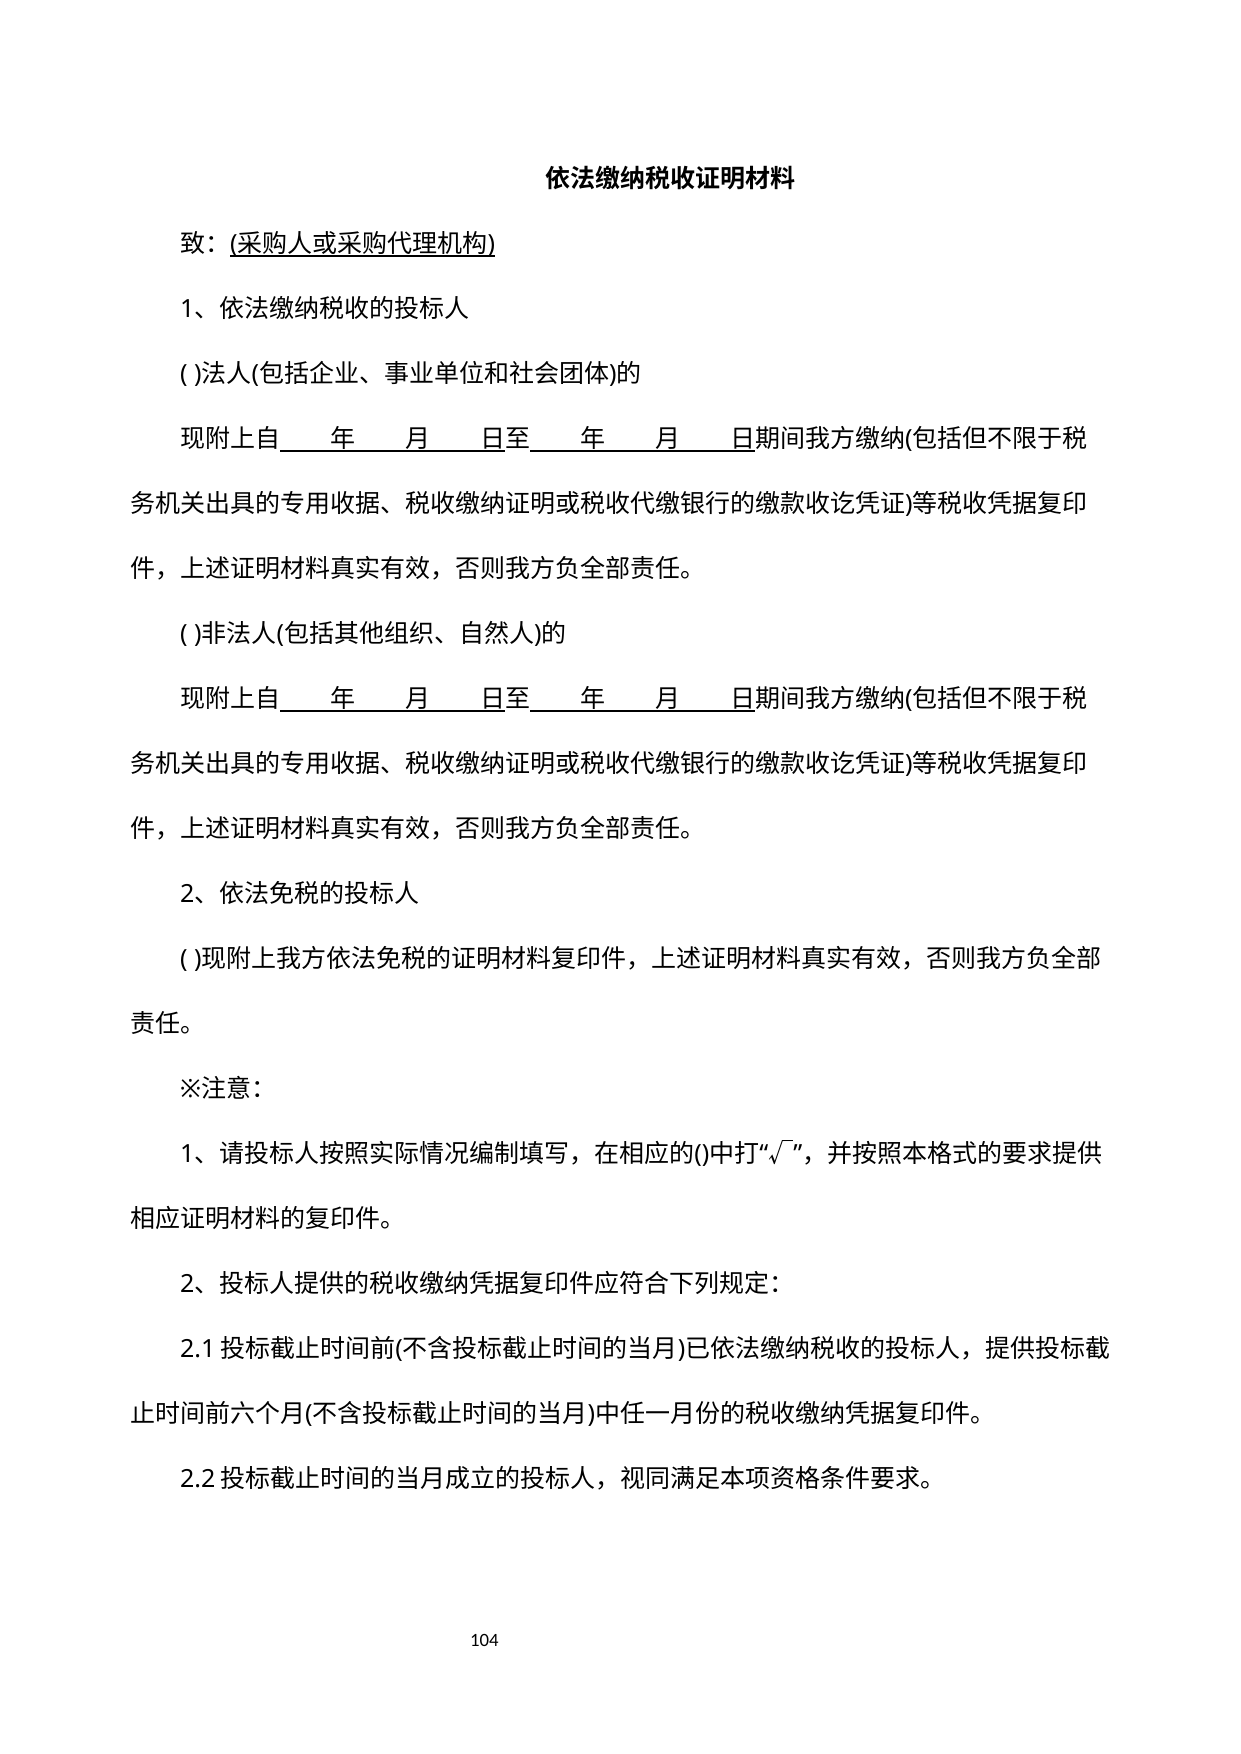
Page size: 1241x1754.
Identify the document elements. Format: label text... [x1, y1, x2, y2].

text ( )非法人(包括其他组织、自然人)的 [130, 601, 1110, 666]
text ( )法人(包括企业、事业单位和社会团体)的 [130, 341, 1110, 406]
text 1、依法缴纳税收的投标人 [130, 276, 1110, 341]
text ※注意： [130, 1056, 1110, 1121]
text 2、投标人提供的税收缴纳凭据复印件应符合下列规定： [130, 1251, 1110, 1316]
text 现附上自 年 月 日至 年 月 日期间我方缴纳(包括但不限于税务机关出具的专用收据、税收缴纳证明或税收代缴银行的缴款收讫凭证)等税收凭据复印件，上述证明材料真实有效，否则我方负全部责任。 [130, 406, 1110, 601]
text 1、请投标人按照实际情况编制填写，在相应的()中打“√”，并按照本格式的要求提供相应证明材料的复印件。 [130, 1121, 1110, 1251]
text 依法缴纳税收证明材料 [130, 146, 1110, 211]
text 2.1投标截止时间前(不含投标截止时间的当月)已依法缴纳税收的投标人，提供投标截止时间前六个月(不含投标截止时间的当月)中任一月份的税收缴纳凭据复印件。 [130, 1316, 1110, 1446]
text ( )现附上我方依法免税的证明材料复印件，上述证明材料真实有效，否则我方负全部责任。 [130, 926, 1110, 1056]
text 现附上自 年 月 日至 年 月 日期间我方缴纳(包括但不限于税务机关出具的专用收据、税收缴纳证明或税收代缴银行的缴款收讫凭证)等税收凭据复印件，上述证明材料真实有效，否则我方负全部责任。 [130, 666, 1110, 861]
text 2、依法免税的投标人 [130, 861, 1110, 926]
text 致：(采购人或采购代理机构) [130, 211, 1110, 276]
text 2.2投标截止时间的当月成立的投标人，视同满足本项资格条件要求。 [130, 1446, 1110, 1511]
